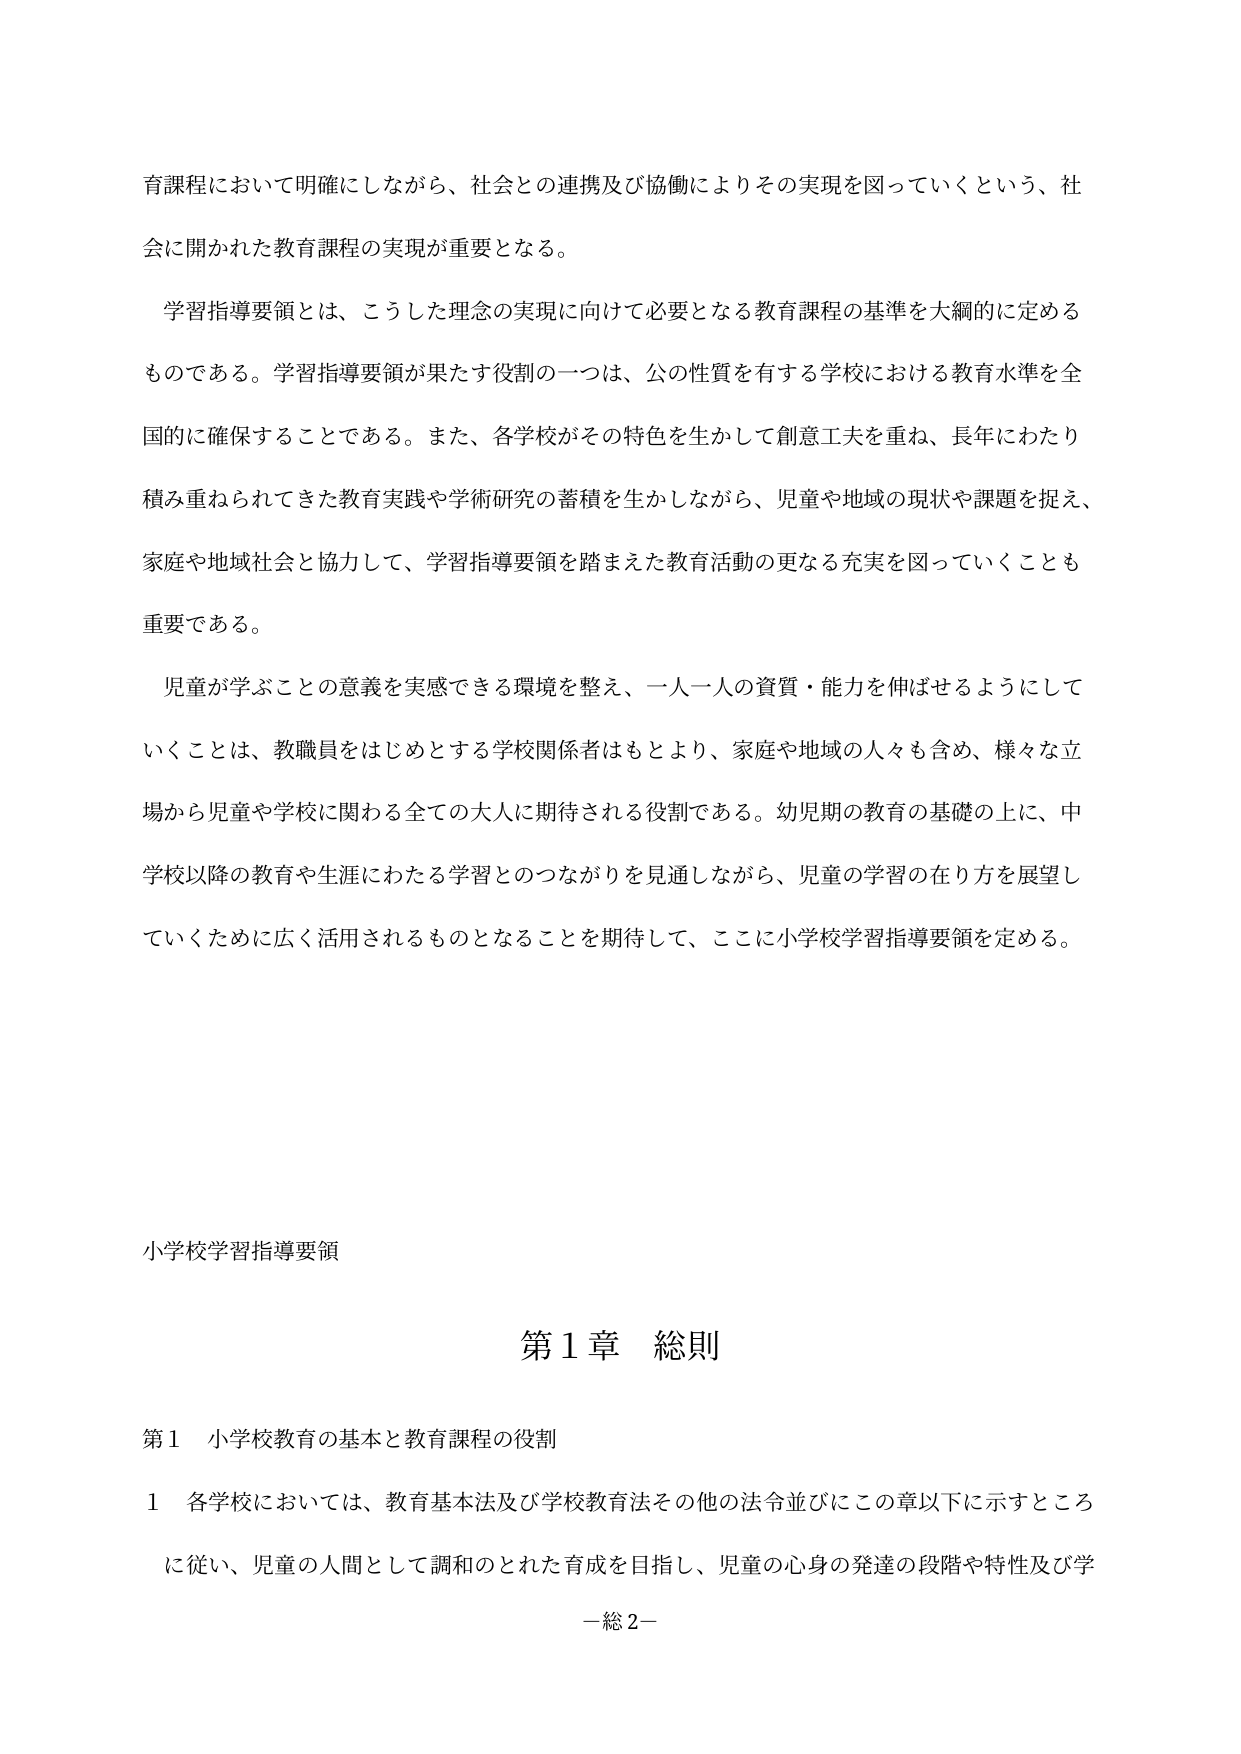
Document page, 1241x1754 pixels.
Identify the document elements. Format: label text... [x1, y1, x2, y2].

text 小学校学習指導要領 [142, 1219, 1098, 1282]
text 児童が学ぶことの意義を実感できる環境を整え、一人一人の資質・能力を伸ばせるようにしていくことは、教職員をはじめとする学校関係者はもとより、家庭や地域の人々も含め、様々な立場から児童や学校に関わる全ての大人に期待される役割である。幼児期の教育の基礎の上に、中学校以降の教育や生涯にわたる学習とのつながりを見通しながら、児童の学習の在り方を展望していくために広く活用されるものとなることを期待して、ここに小学校学習指導要領を定める。 [142, 654, 1098, 968]
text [142, 1470, 1098, 1595]
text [142, 153, 1098, 278]
text 学習指導要領とは、こうした理念の実現に向けて必要となる教育課程の基準を大綱的に定めるものである。学習指導要領が果たす役割の一つは、公の性質を有する学校における教育水準を全国的に確保することである。また、各学校がその特色を生かして創意工夫を重ね、長年にわたり積み重ねられてきた教育実践や学術研究の蓄積を生かしながら、児童や地域の現状や課題を捉え、家庭や地域社会と協力して、学習指導要領を踏まえた教育活動の更なる充実を図っていくことも重要である。 [142, 278, 1098, 654]
text 第１ 小学校教育の基本と教育課程の役割 [142, 1407, 1098, 1470]
text 第１章 総則 [142, 1313, 1098, 1376]
